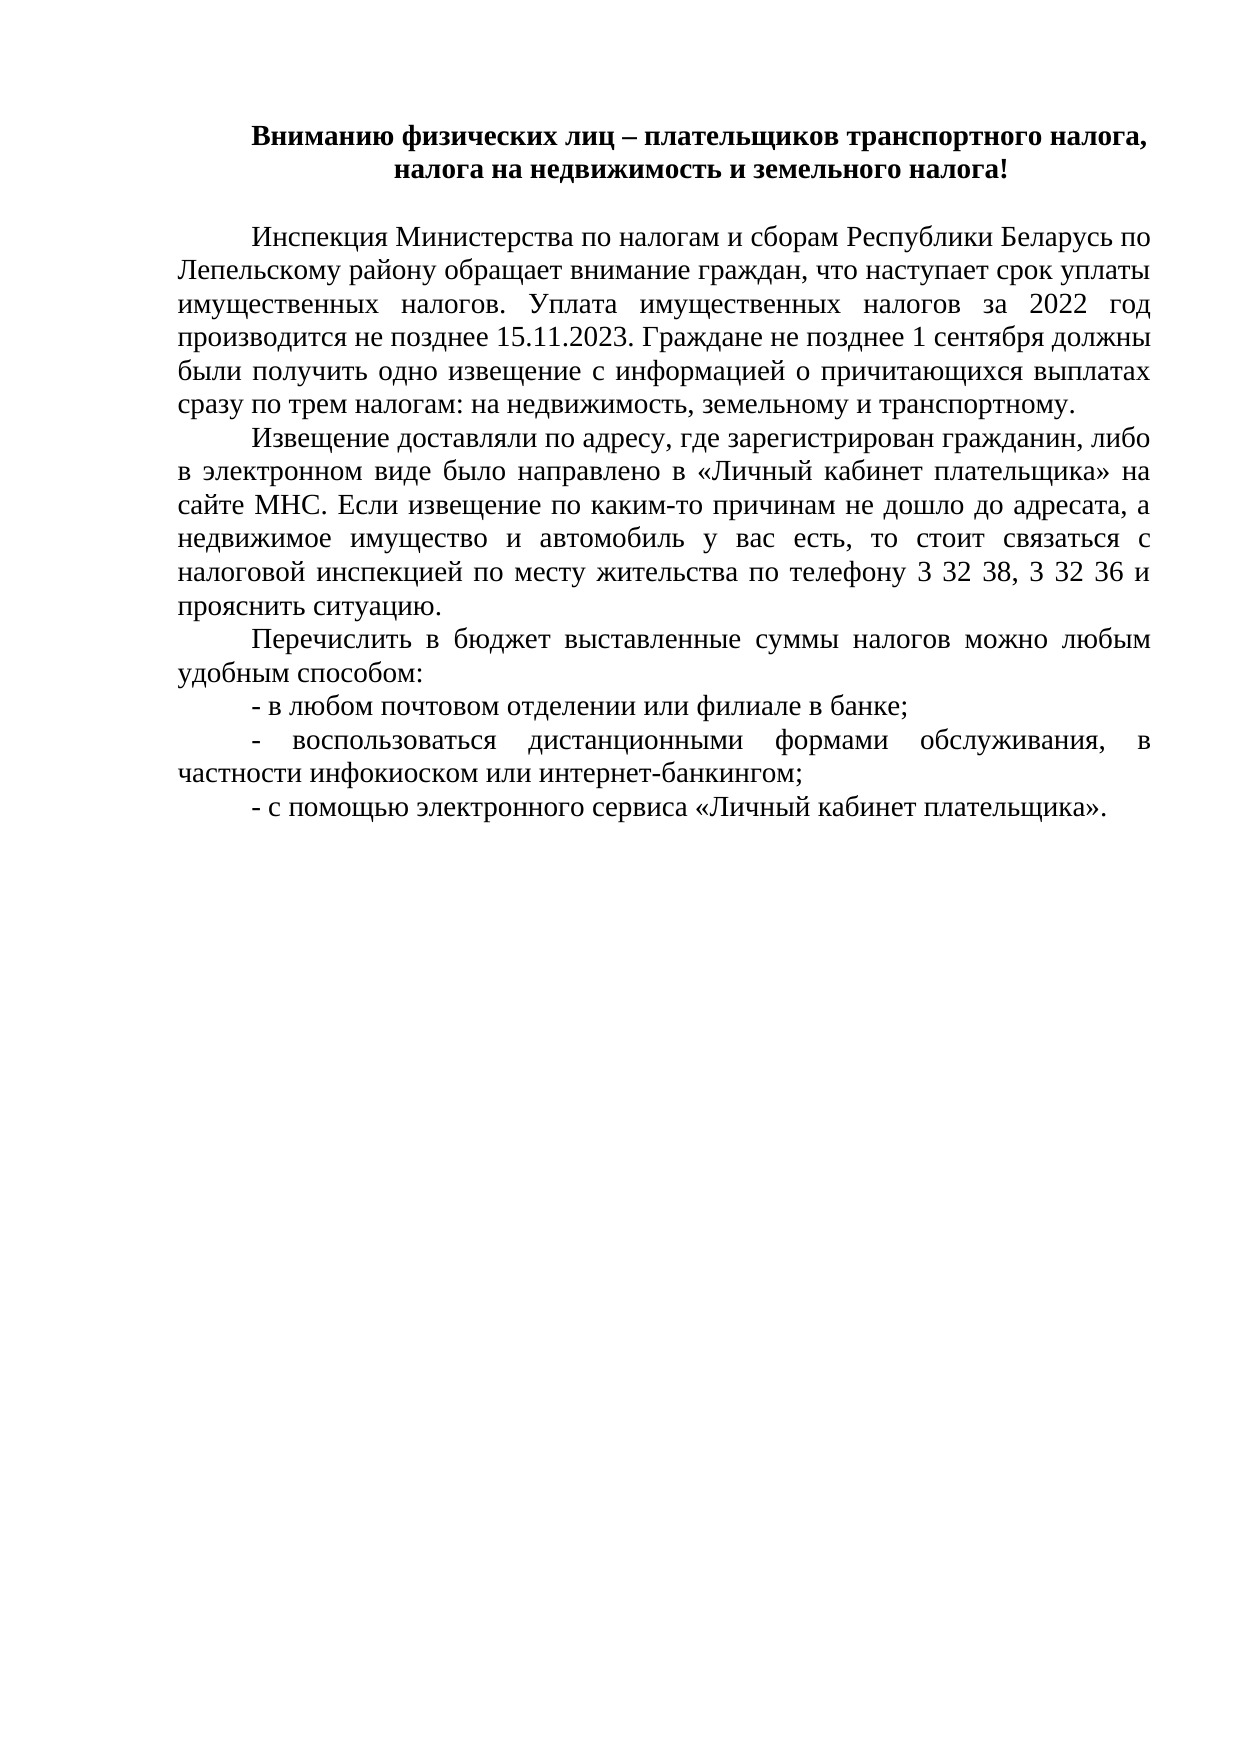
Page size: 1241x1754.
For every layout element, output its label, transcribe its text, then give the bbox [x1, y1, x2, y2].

text налога на недвижимость и земельного налога! [177, 152, 1152, 185]
text - с помощью электронного сервиса «Личный кабинет плательщика». [177, 789, 1152, 822]
text - в любом почтовом отделении или филиале в банке; [177, 688, 1152, 722]
text Извещение доставляли по адресу, где зарегистрирован гражданин, либо в электронном виде было направлено в «Личный кабинет плательщика» на сайте МНС. Если извещение по каким-то причинам не дошло до адресата, а недвижимое имущество и автомобиль у вас есть, то стоит связаться с налоговой инспекцией по месту жительства по телефону 3 32 38, 3 32 36 и прояснить ситуацию. [177, 420, 1152, 621]
text - воспользоваться дистанционными формами обслуживания, в частности инфокиоском или интернет-банкингом; [177, 722, 1152, 789]
text Вниманию физических лиц – плательщиков транспортного налога, [177, 118, 1152, 152]
text Перечислить в бюджет выставленные суммы налогов можно любым удобным способом: [177, 621, 1152, 688]
text Инспекция Министерства по налогам и сборам Республики Беларусь по Лепельскому району обращает внимание граждан, что наступает срок уплаты имущественных налогов. Уплата имущественных налогов за 2022 год производится не позднее 15.11.2023. Граждане не позднее 1 сентября должны были получить одно извещение с информацией о причитающихся выплатах сразу по трем налогам: на недвижимость, земельному и транспортному. [177, 219, 1152, 420]
